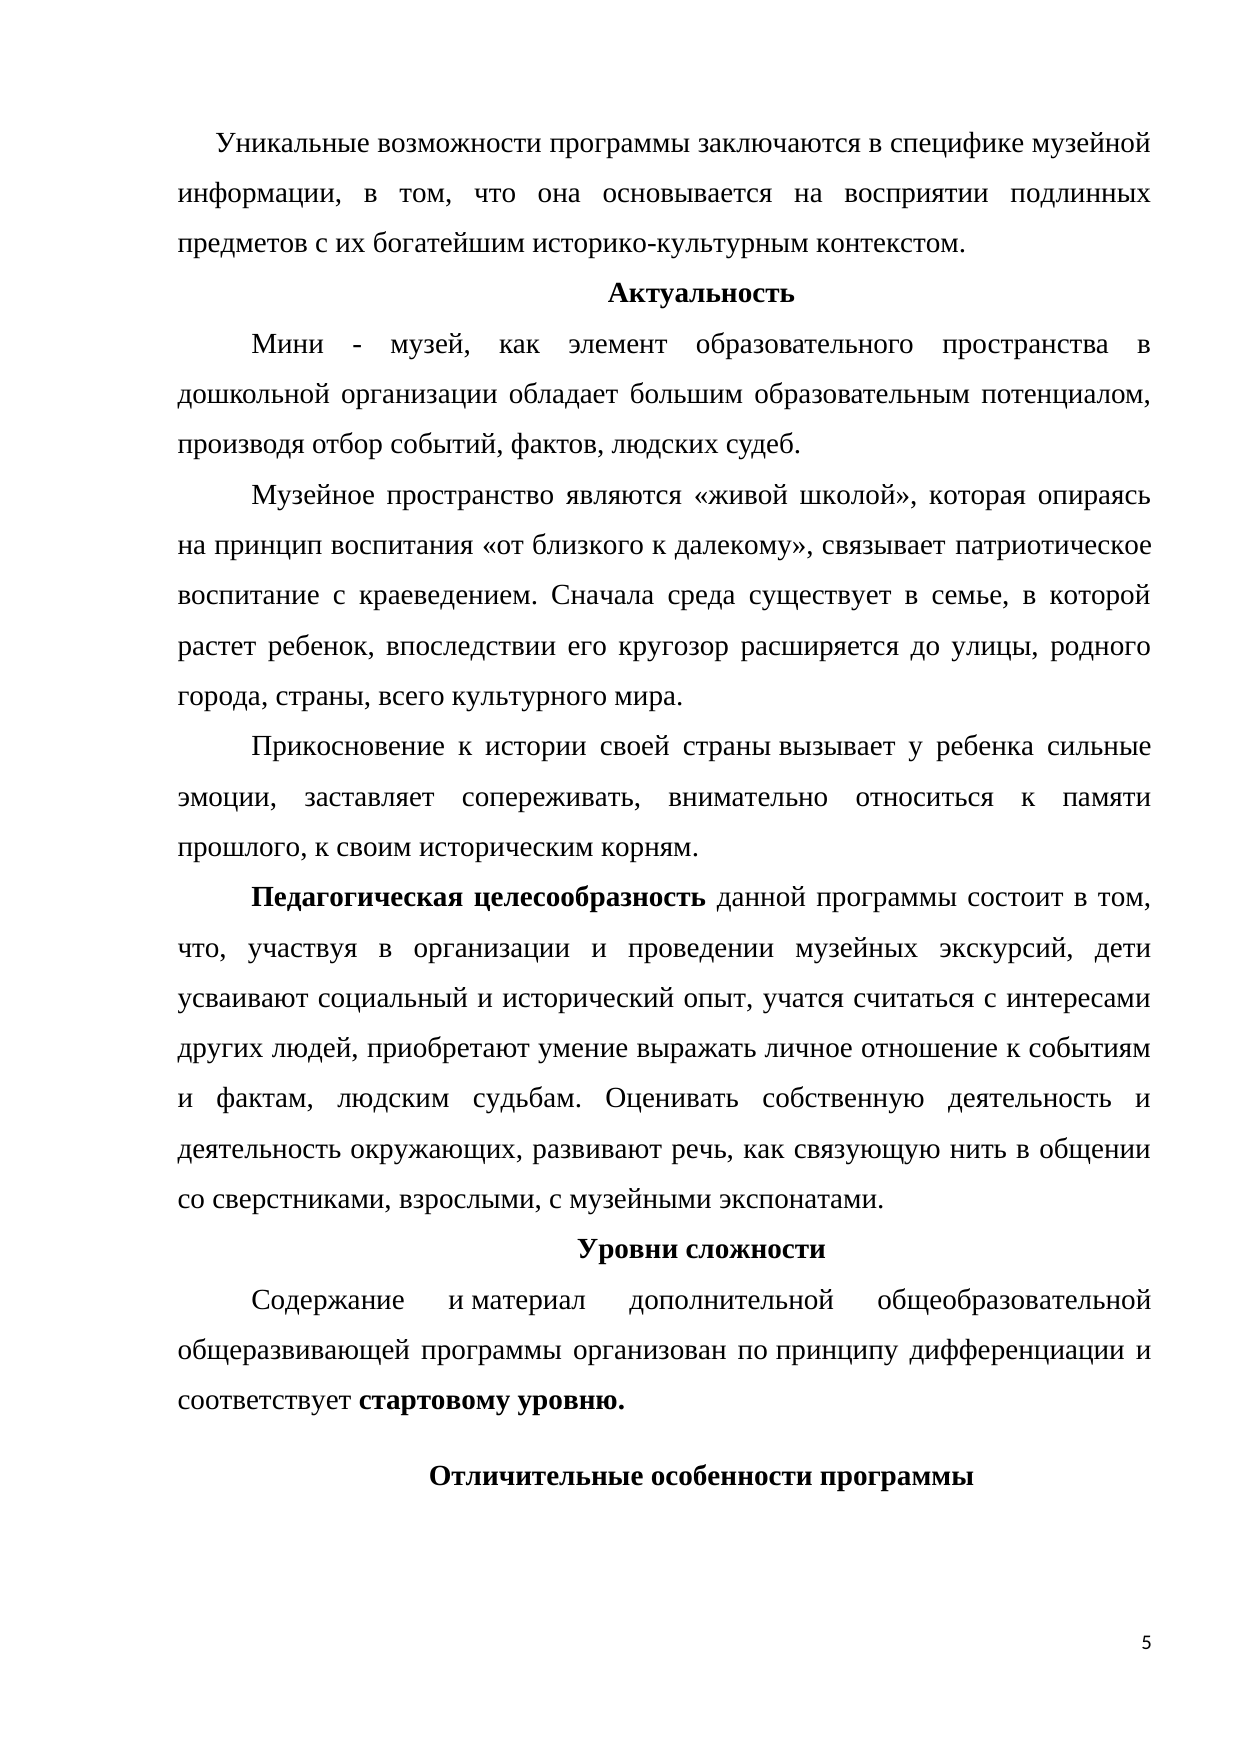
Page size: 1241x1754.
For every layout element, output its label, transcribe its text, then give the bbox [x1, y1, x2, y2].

text Содержание и материал дополнительной общеобразовательной общеразвивающей программы организован по принципу дифференциации и соответствует стартовому уровню. [177, 1282, 1152, 1332]
text Уникальные возможности программы заключаются в специфике музейной информации, в том, что она основывается на восприятии подлинных предметов с их богатейшим историко-культурным контекстом. [177, 125, 1152, 259]
text Педагогическая целесообразность данной программы состоит в том, что, участвуя в организации и проведении музейных экскурсий, дети усваивают социальный и исторический опыт, учатся считаться с интересами других людей, приобретают умение выражать личное отношение к событиям и фактам, людским судьбам. Оценивать собственную деятельность и деятельность окружающих, развивают речь, как связующую нить в общении со сверстниками, взрослыми, с музейными экспонатами. [177, 879, 1152, 1215]
text Мини - музей, как элемент образовательного пространства в дошкольной организации обладает большим образовательным потенциалом, производя отбор событий, фактов, людских судеб. [177, 326, 1152, 460]
text Отличительные особенности программы [177, 1458, 1152, 1491]
text Актуальность [177, 276, 1152, 309]
text Уровни сложности [177, 1232, 1152, 1265]
text Прикосновение к истории своей страны вызывает у ребенка сильные эмоции, заставляет сопереживать, внимательно относиться к памяти прошлого, к своим историческим корням. [177, 728, 1152, 863]
text Содержание и материал дополнительной общеобразовательной общеразвивающей программы организован по принципу дифференциации и соответствует стартовому уровню. [177, 1366, 1152, 1416]
text Музейное пространство являются «живой школой», которая опираясь на принцип воспитания «от близкого к далекому», связывает патриотическое воспитание с краеведением. Сначала среда существует в семье, в которой растет ребенок, впоследствии его кругозор расширяется до улицы, родного города, страны, всего культурного мира. [177, 477, 1152, 712]
